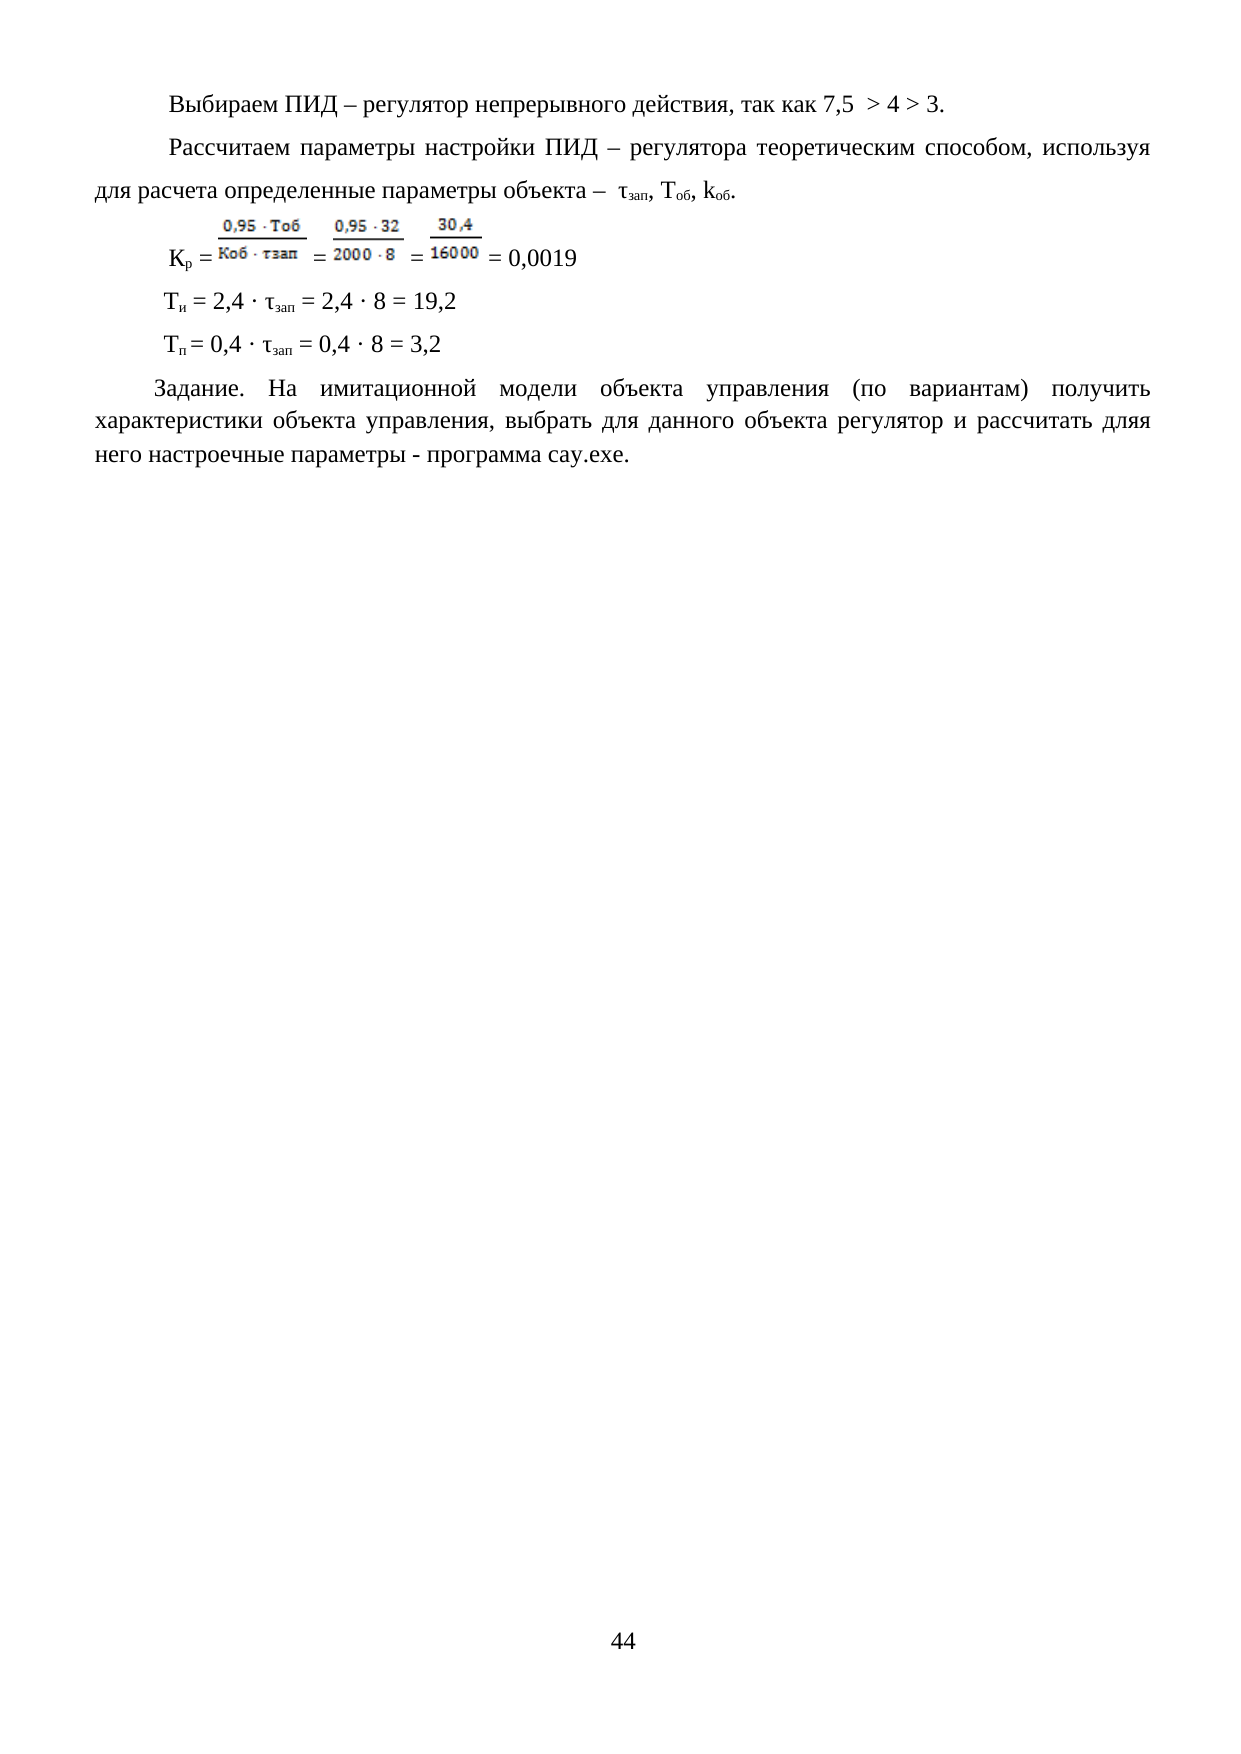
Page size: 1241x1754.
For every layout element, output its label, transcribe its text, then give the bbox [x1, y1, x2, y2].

text Рассчитаем параметры настройки ПИД – регулятора теоретическим способом, используя для расчета определенные параметры объекта – τзап, Тоб, kоб. [94, 132, 1152, 204]
text Ти = 2,4 · τзап = 2,4 · 8 = 19,2 [94, 286, 1152, 315]
text Кр = = = = 0,0019 [94, 218, 1152, 272]
text Тп = 0,4 · τзап = 0,4 · 8 = 3,2 [94, 329, 1152, 358]
text Задание. На имитационной модели объекта управления (по вариантам) получить характеристики объекта управления, выбрать для данного объекта регулятор и рассчитать дляя него настроечные параметры - программа сау.ехе. [94, 373, 1152, 467]
picture [333, 217, 404, 267]
text Выбираем ПИД – регулятор непрерывного действия, так как 7,5 > 4 > 3. [94, 89, 1152, 117]
picture [430, 217, 482, 267]
picture [218, 217, 307, 267]
